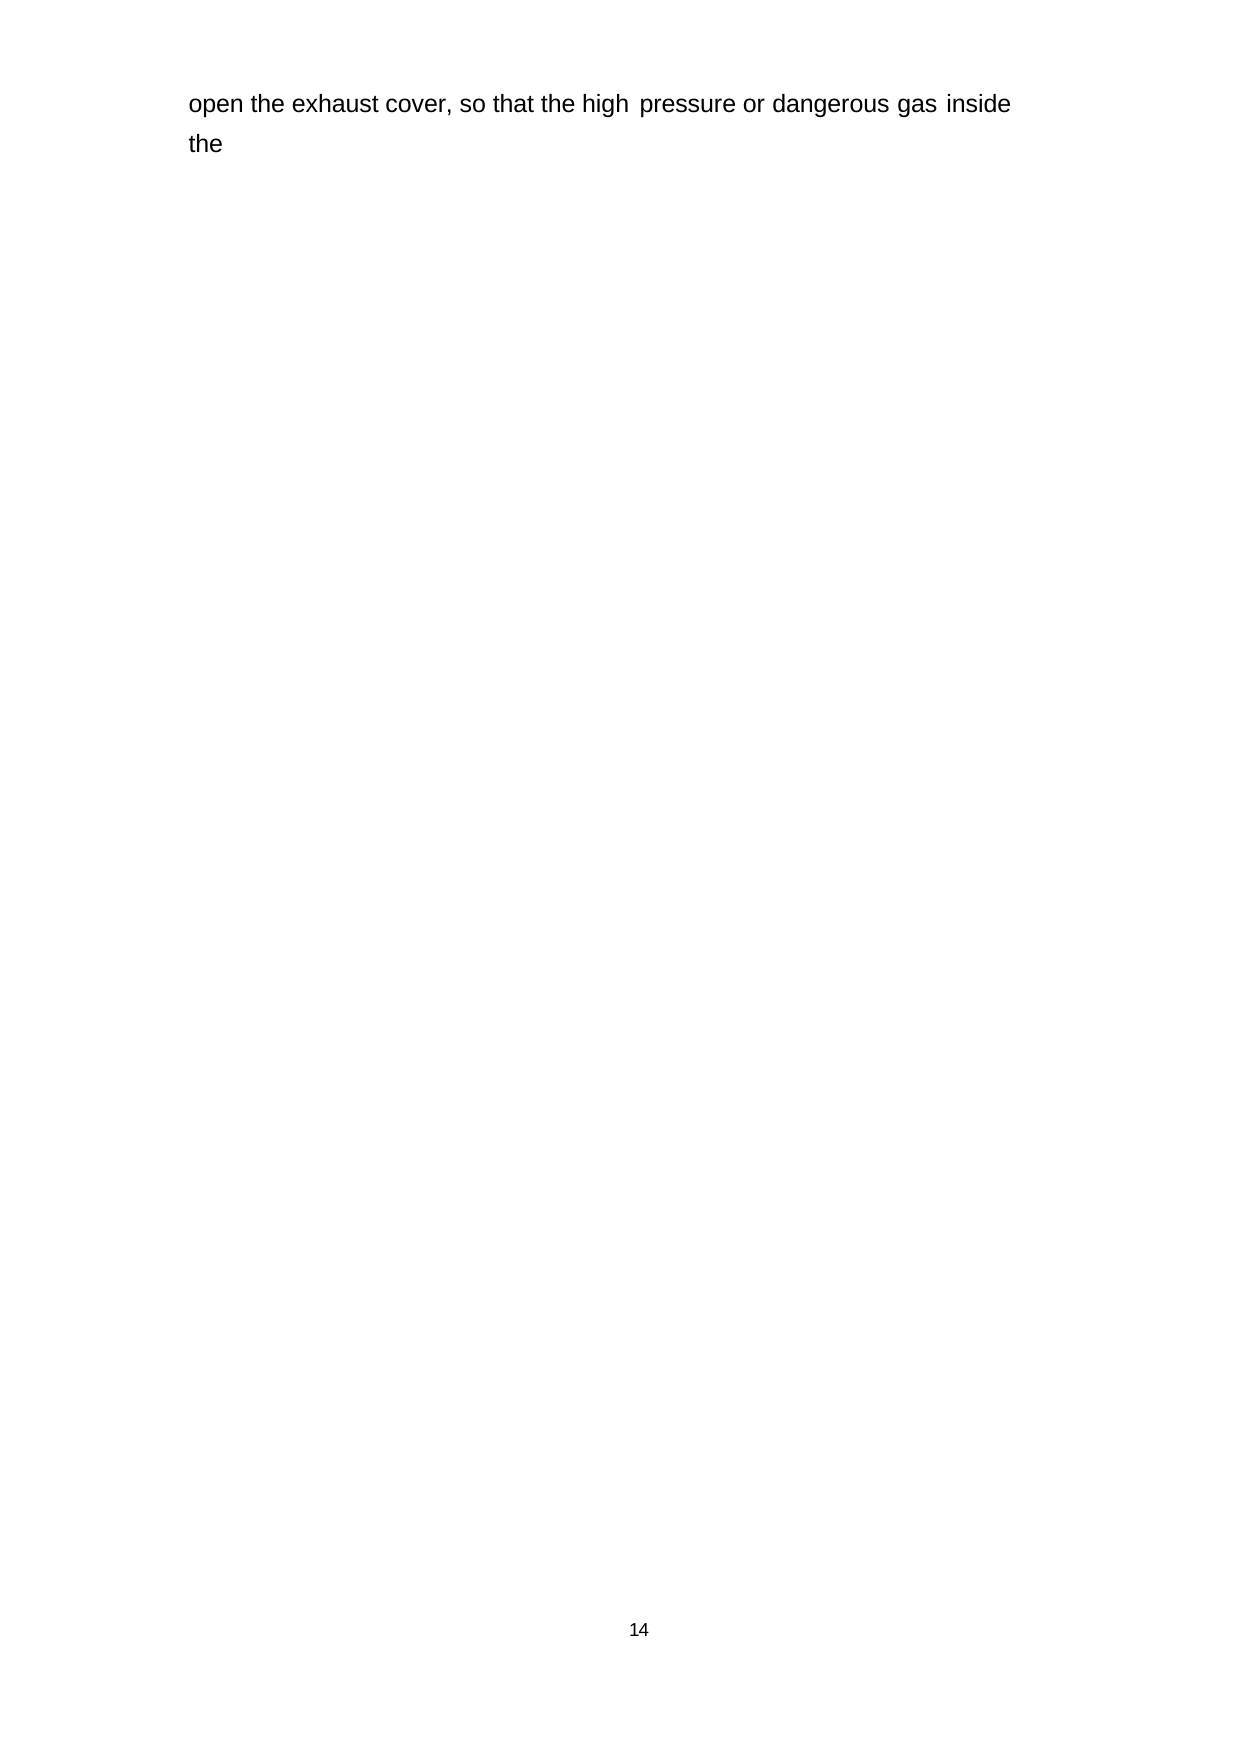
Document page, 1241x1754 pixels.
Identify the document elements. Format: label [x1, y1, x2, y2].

text [188, 89, 1052, 157]
